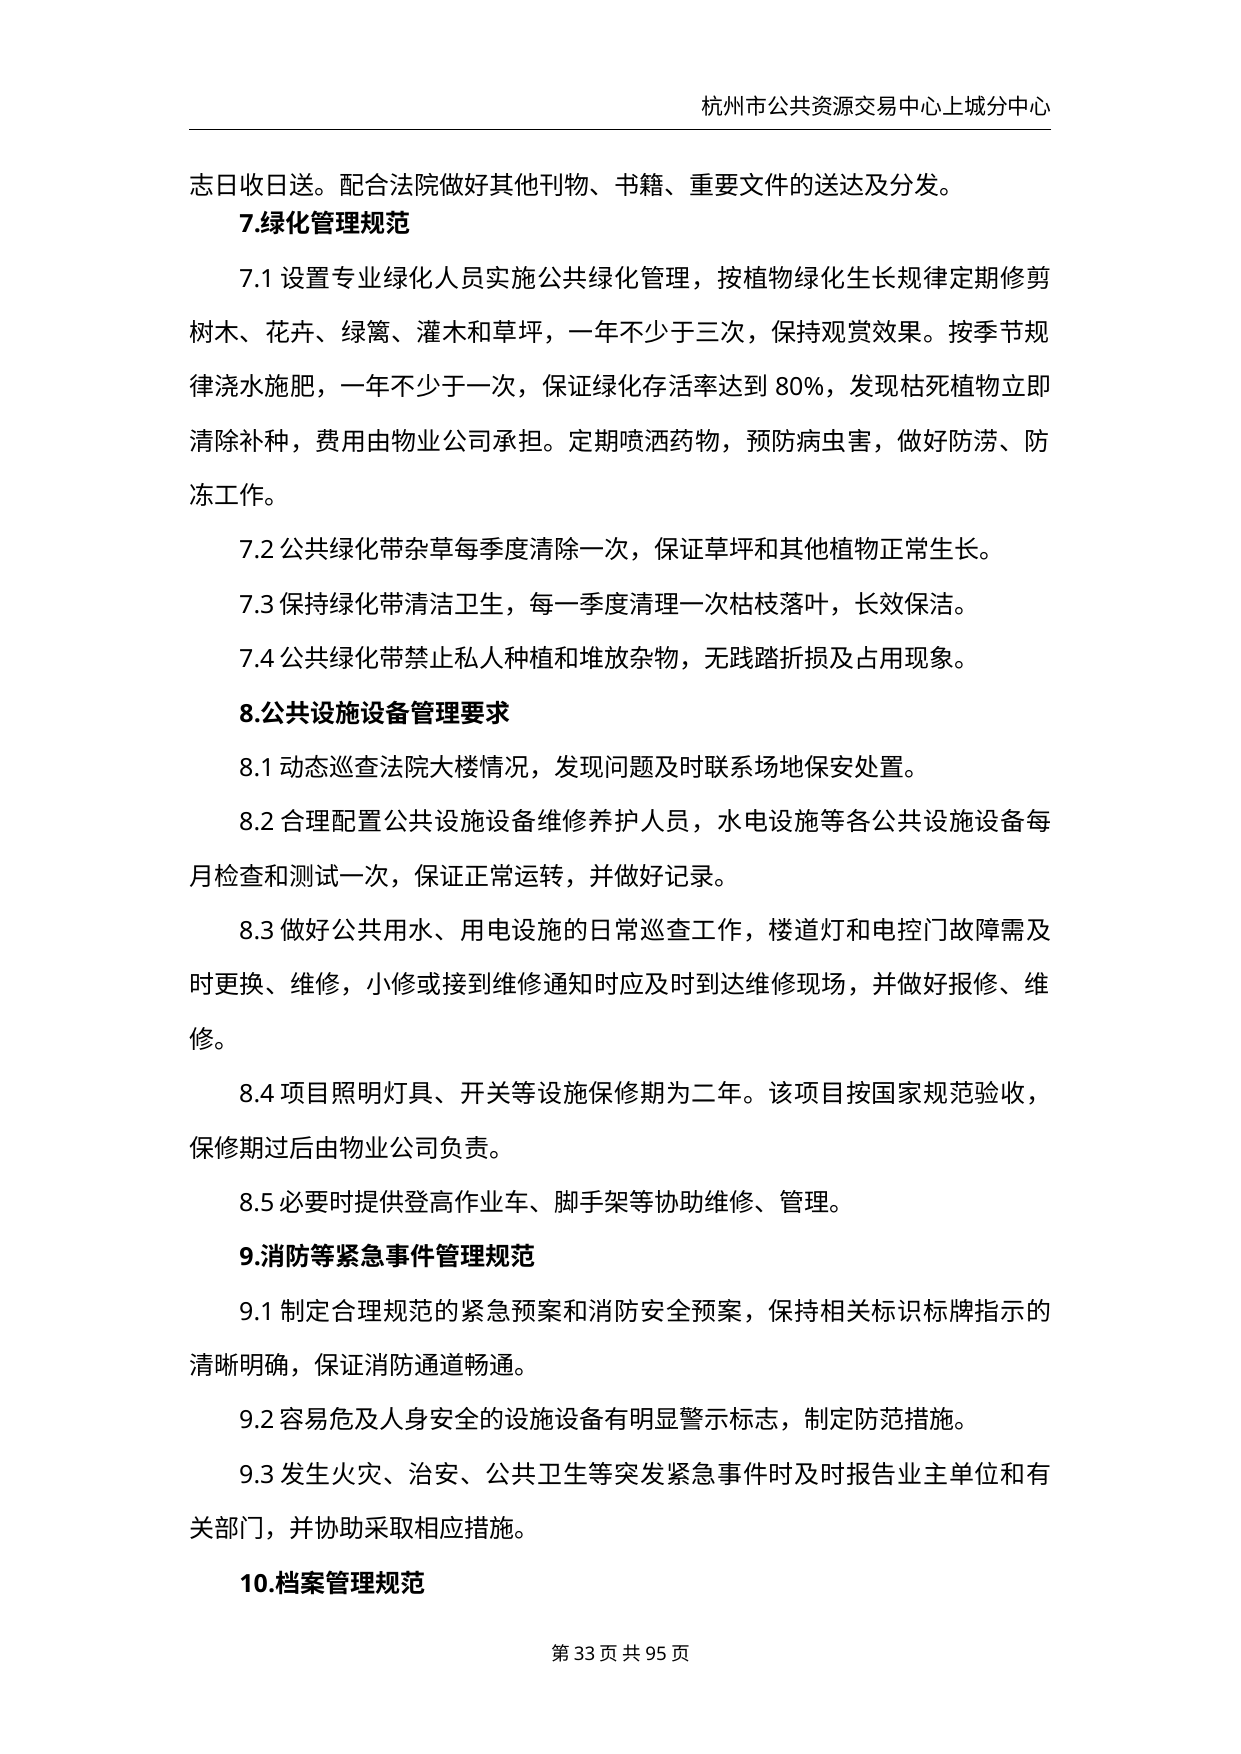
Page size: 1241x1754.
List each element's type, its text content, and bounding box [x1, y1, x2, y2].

text 9.1制定合理规范的紧急预案和消防安全预案，保持相关标识标牌指示的清晰明确，保证消防通道畅通。 [189, 1291, 1051, 1382]
text 7.1设置专业绿化人员实施公共绿化管理，按植物绿化生长规律定期修剪树木、花卉、绿篱、灌木和草坪，一年不少于三次，保持观赏效果。按季节规律浇水施肥，一年不少于一次，保证绿化存活率达到80%，发现枯死植物立即清除补种，费用由物业公司承担。定期喷洒药物，预防病虫害，做好防涝、防冻工作。 [189, 258, 1051, 512]
text 9.2容易危及人身安全的设施设备有明显警示标志，制定防范措施。 [189, 1400, 1051, 1436]
text 8.3做好公共用水、用电设施的日常巡查工作，楼道灯和电控门故障需及时更换、维修，小修或接到维修通知时应及时到达维修现场，并做好报修、维修。 [189, 911, 1051, 1056]
text 8.4项目照明灯具、开关等设施保修期为二年。该项目按国家规范验收，保修期过后由物业公司负责。 [189, 1074, 1051, 1164]
text 7.4公共绿化带禁止私人种植和堆放杂物，无践踏折损及占用现象。 [189, 639, 1051, 675]
text 9.3发生火灾、治安、公共卫生等突发紧急事件时及时报告业主单位和有关部门，并协助采取相应措施。 [189, 1454, 1051, 1545]
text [189, 156, 1051, 204]
text 9.消防等紧急事件管理规范 [189, 1237, 1051, 1273]
text 8.2合理配置公共设施设备维修养护人员，水电设施等各公共设施设备每月检查和测试一次，保证正常运转，并做好记录。 [189, 802, 1051, 892]
text 8.5必要时提供登高作业车、脚手架等协助维修、管理。 [189, 1182, 1051, 1219]
text 7.绿化管理规范 [189, 204, 1051, 240]
text 10.档案管理规范 [189, 1563, 1051, 1599]
text 8.公共设施设备管理要求 [189, 693, 1051, 729]
text 7.2公共绿化带杂草每季度清除一次，保证草坪和其他植物正常生长。 [189, 530, 1051, 566]
text 8.1动态巡查法院大楼情况，发现问题及时联系场地保安处置。 [189, 747, 1051, 784]
text 7.3保持绿化带清洁卫生，每一季度清理一次枯枝落叶，长效保洁。 [189, 584, 1051, 621]
